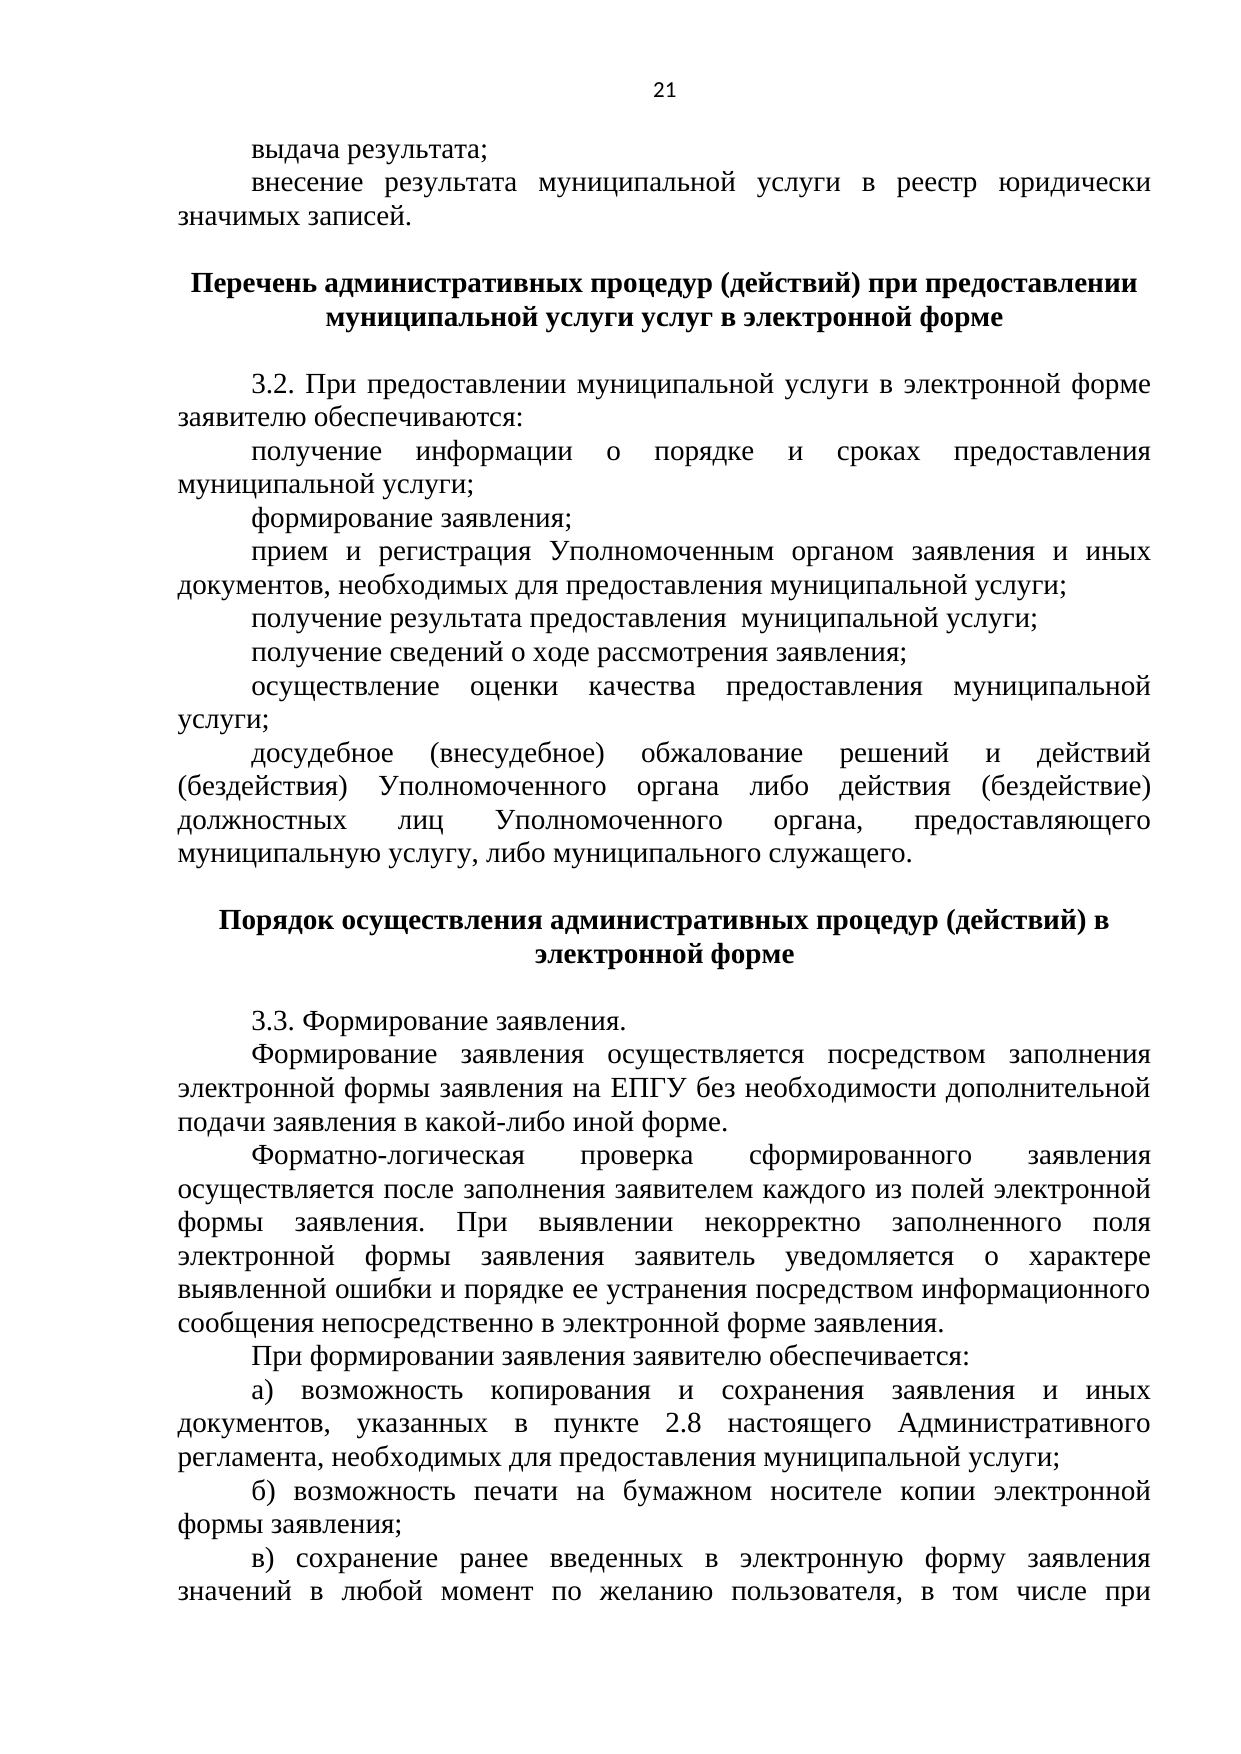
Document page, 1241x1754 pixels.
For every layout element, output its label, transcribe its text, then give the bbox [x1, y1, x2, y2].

text Формирование заявления осуществляется посредством заполнения электронной формы заявления на ЕПГУ без необходимости дополнительной подачи заявления в какой-либо иной форме. [177, 1037, 1152, 1137]
text выдача результата; [177, 131, 1152, 164]
text 3.3. Формирование заявления. [177, 1003, 1152, 1037]
text При формировании заявления заявителю обеспечивается: [177, 1338, 1152, 1372]
text осуществление оценки качества предоставления муниципальной услуги; [177, 668, 1152, 735]
text внесение результата муниципальной услуги в реестр юридически значимых записей. [177, 164, 1152, 232]
text Порядок осуществления административных процедур (действий) в электронной форме [177, 902, 1152, 969]
text б) возможность печати на бумажном носителе копии электронной формы заявления; [177, 1473, 1152, 1540]
text досудебное (внесудебное) обжалование решений и действий (бездействия) Уполномоченного органа либо действия (бездействие) должностных лиц Уполномоченного органа, предоставляющего муниципальную услугу, либо муниципального служащего. [177, 735, 1152, 869]
text а) возможность копирования и сохранения заявления и иных документов, указанных в пункте 2.8 настоящего Административного регламента, необходимых для предоставления муниципальной услуги; [177, 1372, 1152, 1473]
text Форматно-логическая проверка сформированного заявления осуществляется после заполнения заявителем каждого из полей электронной формы заявления. При выявлении некорректно заполненного поля электронной формы заявления заявитель уведомляется о характере выявленной ошибки и порядке ее устранения посредством информационного сообщения непосредственно в электронной форме заявления. [177, 1137, 1152, 1338]
text получение сведений о ходе рассмотрения заявления; [177, 634, 1152, 668]
text формирование заявления; [177, 500, 1152, 533]
text 3.2. При предоставлении муниципальной услуги в электронной форме заявителю обеспечиваются: [177, 366, 1152, 433]
text получение информации о порядке и сроках предоставления муниципальной услуги; [177, 433, 1152, 500]
text получение результата предоставления муниципальной услуги; [177, 601, 1152, 634]
text прием и регистрация Уполномоченным органом заявления и иных документов, необходимых для предоставления муниципальной услуги; [177, 533, 1152, 601]
text Перечень административных процедур (действий) при предоставлении муниципальной услуги услуг в электронной форме [177, 265, 1152, 332]
